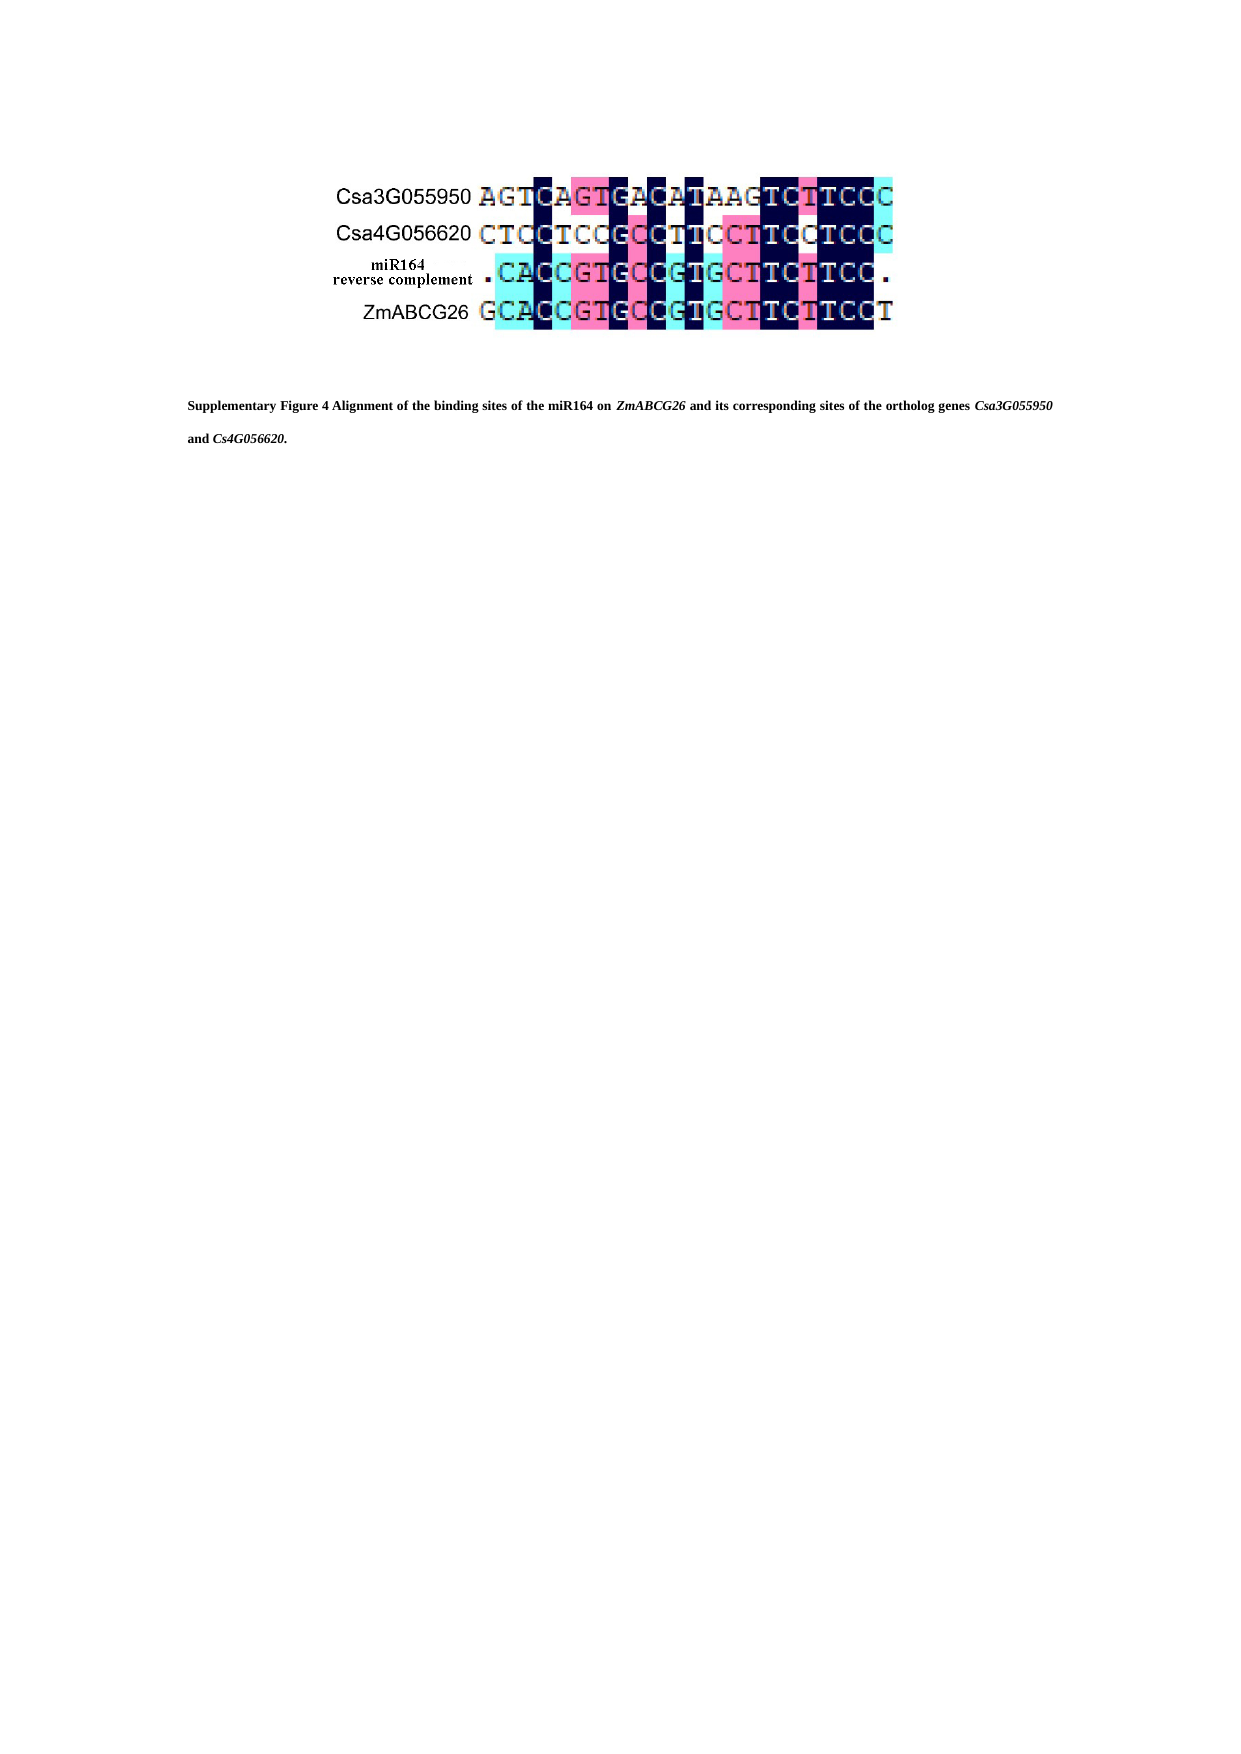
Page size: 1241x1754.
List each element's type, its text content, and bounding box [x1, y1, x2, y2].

text Supplementary Figure 4 Alignment of the binding sites of the miR164 on ZmABCG26 and its corresponding sites of the ortholog genes Csa3G055950 and Cs4G056620. [187, 389, 1053, 454]
picture [318, 162, 923, 349]
